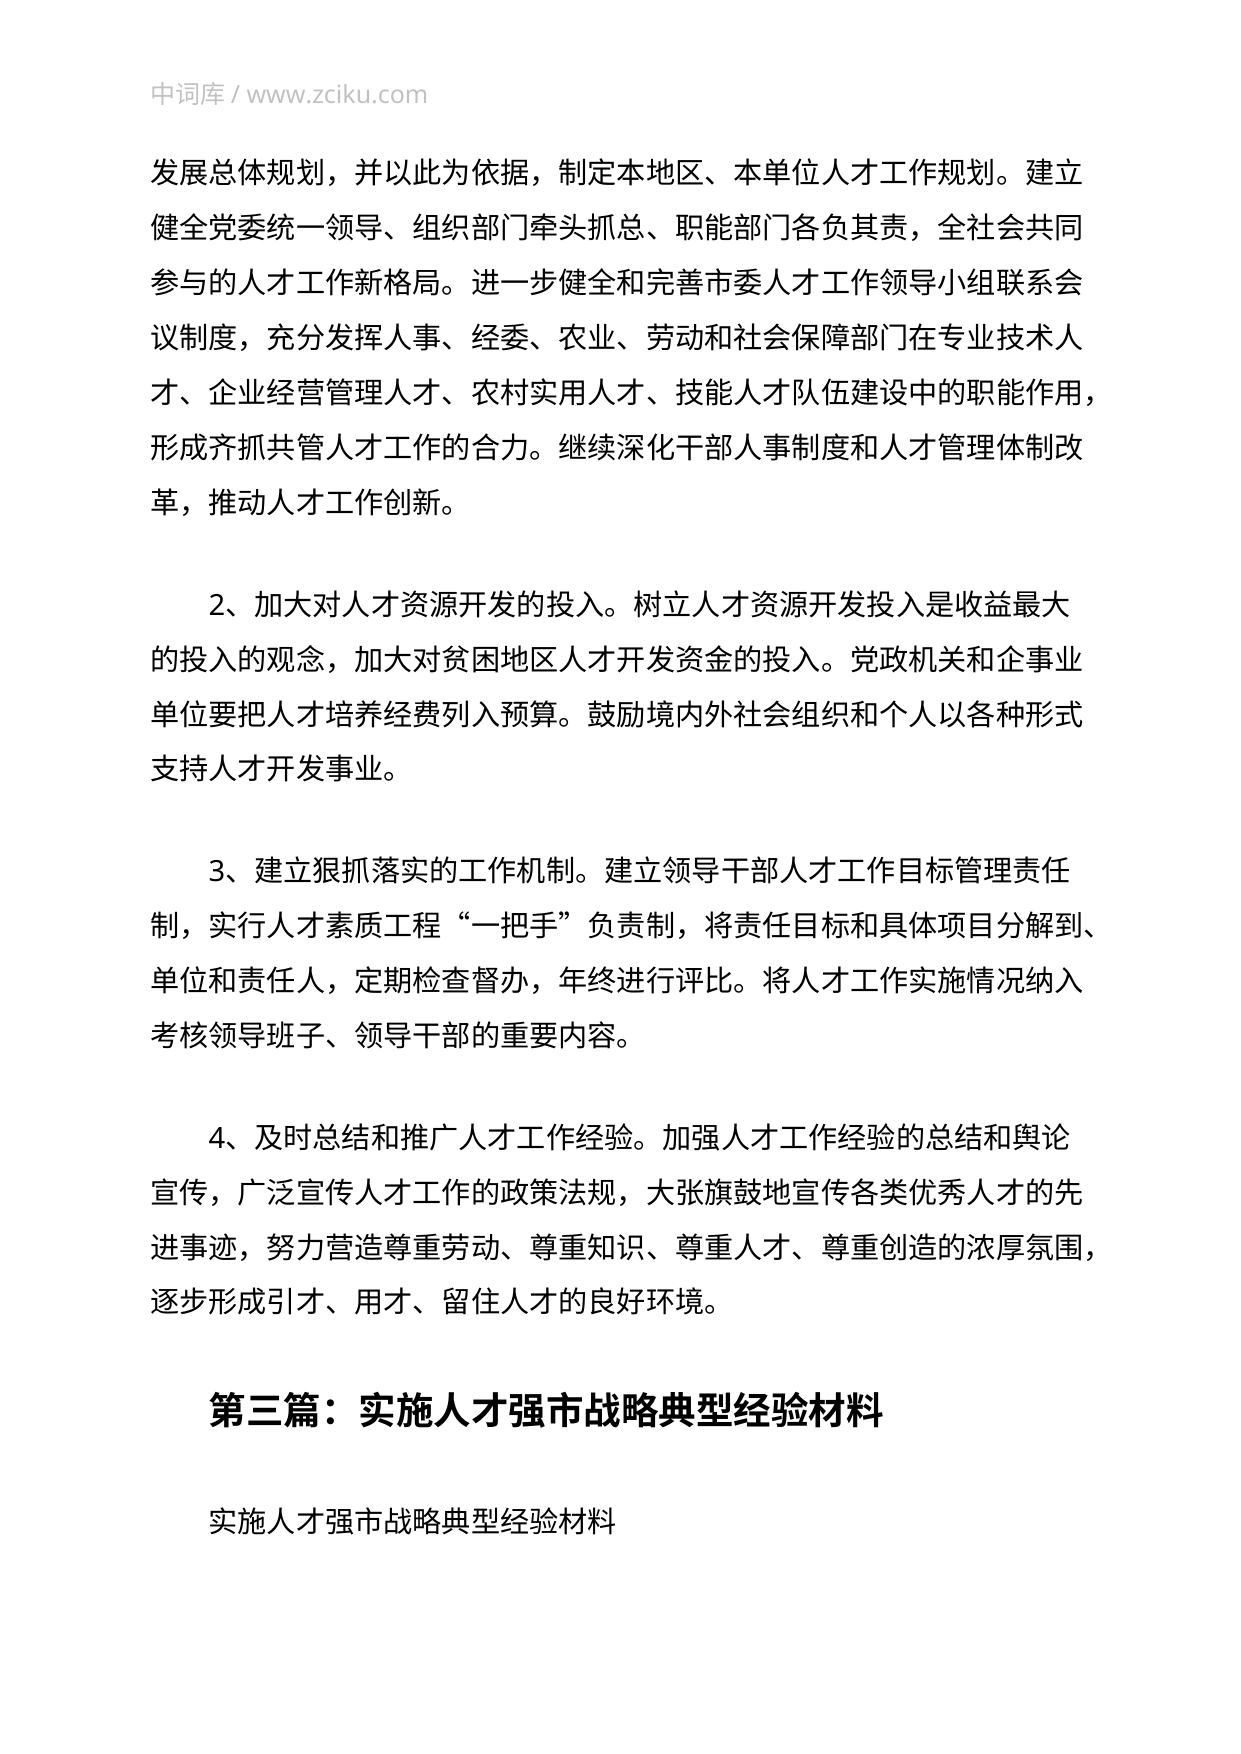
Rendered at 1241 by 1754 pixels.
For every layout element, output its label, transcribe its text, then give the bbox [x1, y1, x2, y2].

text 第三篇：实施人才强市战略典型经验材料 [150, 1381, 1090, 1435]
text 2、加大对人才资源开发的投入。树立人才资源开发投入是收益最大的投入的观念，加大对贫困地区人才开发资金的投入。党政机关和企事业单位要把人才培养经费列入预算。鼓励境内外社会组织和个人以各种形式支持人才开发事业。 [150, 581, 1090, 788]
text 4、及时总结和推广人才工作经验。加强人才工作经验的总结和舆论宣传，广泛宣传人才工作的政策法规，大张旗鼓地宣传各类优秀人才的先进事迹，努力营造尊重劳动、尊重知识、尊重人才、尊重创造的浓厚氛围，逐步形成引才、用才、留住人才的良好环境。 [150, 1114, 1090, 1321]
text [150, 150, 1090, 522]
text 3、建立狠抓落实的工作机制。建立领导干部人才工作目标管理责任制，实行人才素质工程“一把手”负责制，将责任目标和具体项目分解到、单位和责任人，定期检查督办，年终进行评比。将人才工作实施情况纳入考核领导班子、领导干部的重要内容。 [150, 848, 1090, 1055]
text 实施人才强市战略典型经验材料 [150, 1498, 1090, 1541]
